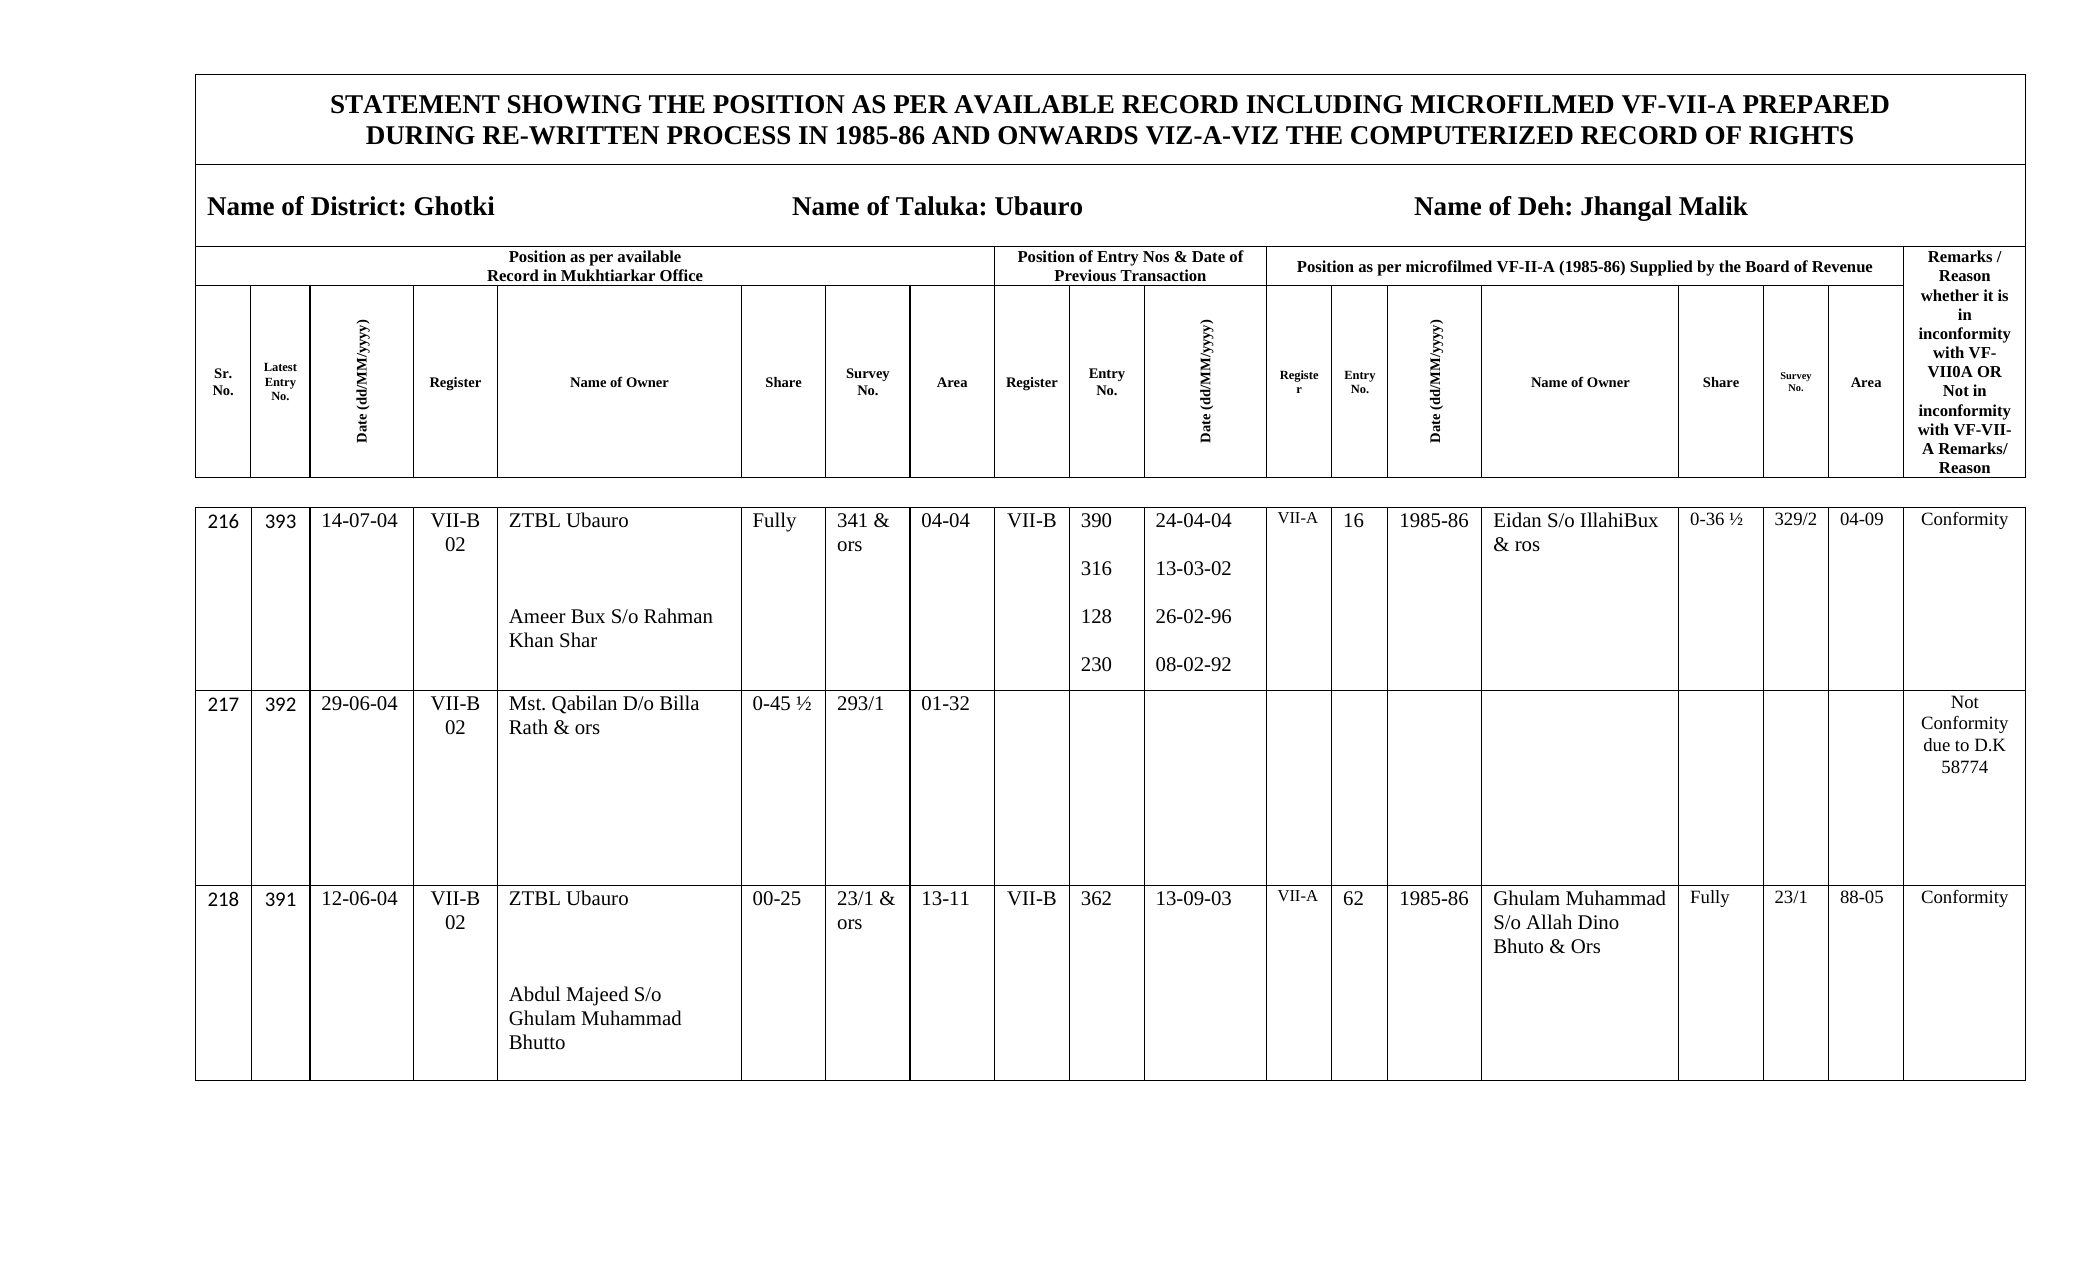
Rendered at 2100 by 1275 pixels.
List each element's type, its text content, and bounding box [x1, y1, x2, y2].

table_cell 392 [252, 691, 309, 885]
table_cell 1985-86 [1388, 886, 1481, 1080]
table_cell 1985-86 [1388, 508, 1481, 690]
table_cell Not Conformity due to D.K 58774 [1904, 691, 2025, 885]
table_cell Ghulam Muhammad S/o Allah Dino Bhuto & Ors [1482, 886, 1678, 1080]
table_cell 14-07-04 [311, 508, 413, 690]
table_cell [1145, 691, 1266, 885]
table_cell 16 [1332, 508, 1387, 690]
table_cell 01-32 [911, 691, 994, 885]
table_cell 393 [252, 508, 309, 690]
table_cell 217 [196, 691, 251, 885]
table_cell [1388, 691, 1481, 885]
table_cell [1267, 691, 1331, 885]
table_cell [1764, 691, 1828, 885]
table_cell 23/1 & ors [826, 886, 909, 1080]
table_cell 00-25 [742, 886, 825, 1080]
table_cell [1829, 691, 1903, 885]
table_cell 88-05 [1829, 886, 1903, 1080]
table_cell Eidan S/o IllahiBux & ros [1482, 508, 1678, 690]
table_cell ZTBL Ubauro Ameer Bux S/o Rahman Khan Shar [498, 508, 741, 690]
table_cell VII-B 02 [414, 886, 497, 1080]
table_cell Conformity [1904, 508, 2025, 690]
table_cell VII-B [995, 508, 1069, 690]
table_cell VII-A [1267, 508, 1331, 690]
table_cell Mst. Qabilan D/o Billa Rath & ors [498, 691, 741, 885]
table_cell 13-11 [911, 886, 994, 1080]
table_cell 29-06-04 [311, 691, 413, 885]
table_cell VII-B [995, 886, 1069, 1080]
table_cell 329/2 [1764, 508, 1828, 690]
table_cell 362 [1070, 886, 1144, 1080]
table_cell VII-B 02 [414, 691, 497, 885]
table_cell 0-36 ½ [1679, 508, 1763, 690]
table_cell ZTBL Ubauro Abdul Majeed S/o Ghulam Muhammad Bhutto [498, 886, 741, 1080]
table_cell Fully [742, 508, 825, 690]
table_cell 04-09 [1829, 508, 1903, 690]
table_cell 293/1 [826, 691, 909, 885]
table_cell Conformity [1904, 886, 2025, 1080]
table_cell Fully [1679, 886, 1763, 1080]
table_cell [995, 691, 1069, 885]
table_cell 218 [196, 886, 251, 1080]
table_cell VII-A [1267, 886, 1331, 1080]
table_cell 13-09-03 [1145, 886, 1266, 1080]
table_cell [1332, 691, 1387, 885]
table_cell [1482, 691, 1678, 885]
table_cell 216 [196, 508, 251, 690]
table_cell 62 [1332, 886, 1387, 1080]
table_cell [1679, 691, 1763, 885]
table_cell 04-04 [911, 508, 994, 690]
table_cell 12-06-04 [311, 886, 413, 1080]
table_cell 391 [252, 886, 309, 1080]
table_cell 23/1 [1764, 886, 1828, 1080]
table_cell 0-45 ½ [742, 691, 825, 885]
table_cell 341 & ors [826, 508, 909, 690]
table_cell VII-B 02 [414, 508, 497, 690]
table_cell 24-04-04 13-03-02 26-02-96 08-02-92 [1145, 508, 1266, 690]
table_cell 390 316 128 230 [1070, 508, 1144, 690]
table_cell [1070, 691, 1144, 885]
